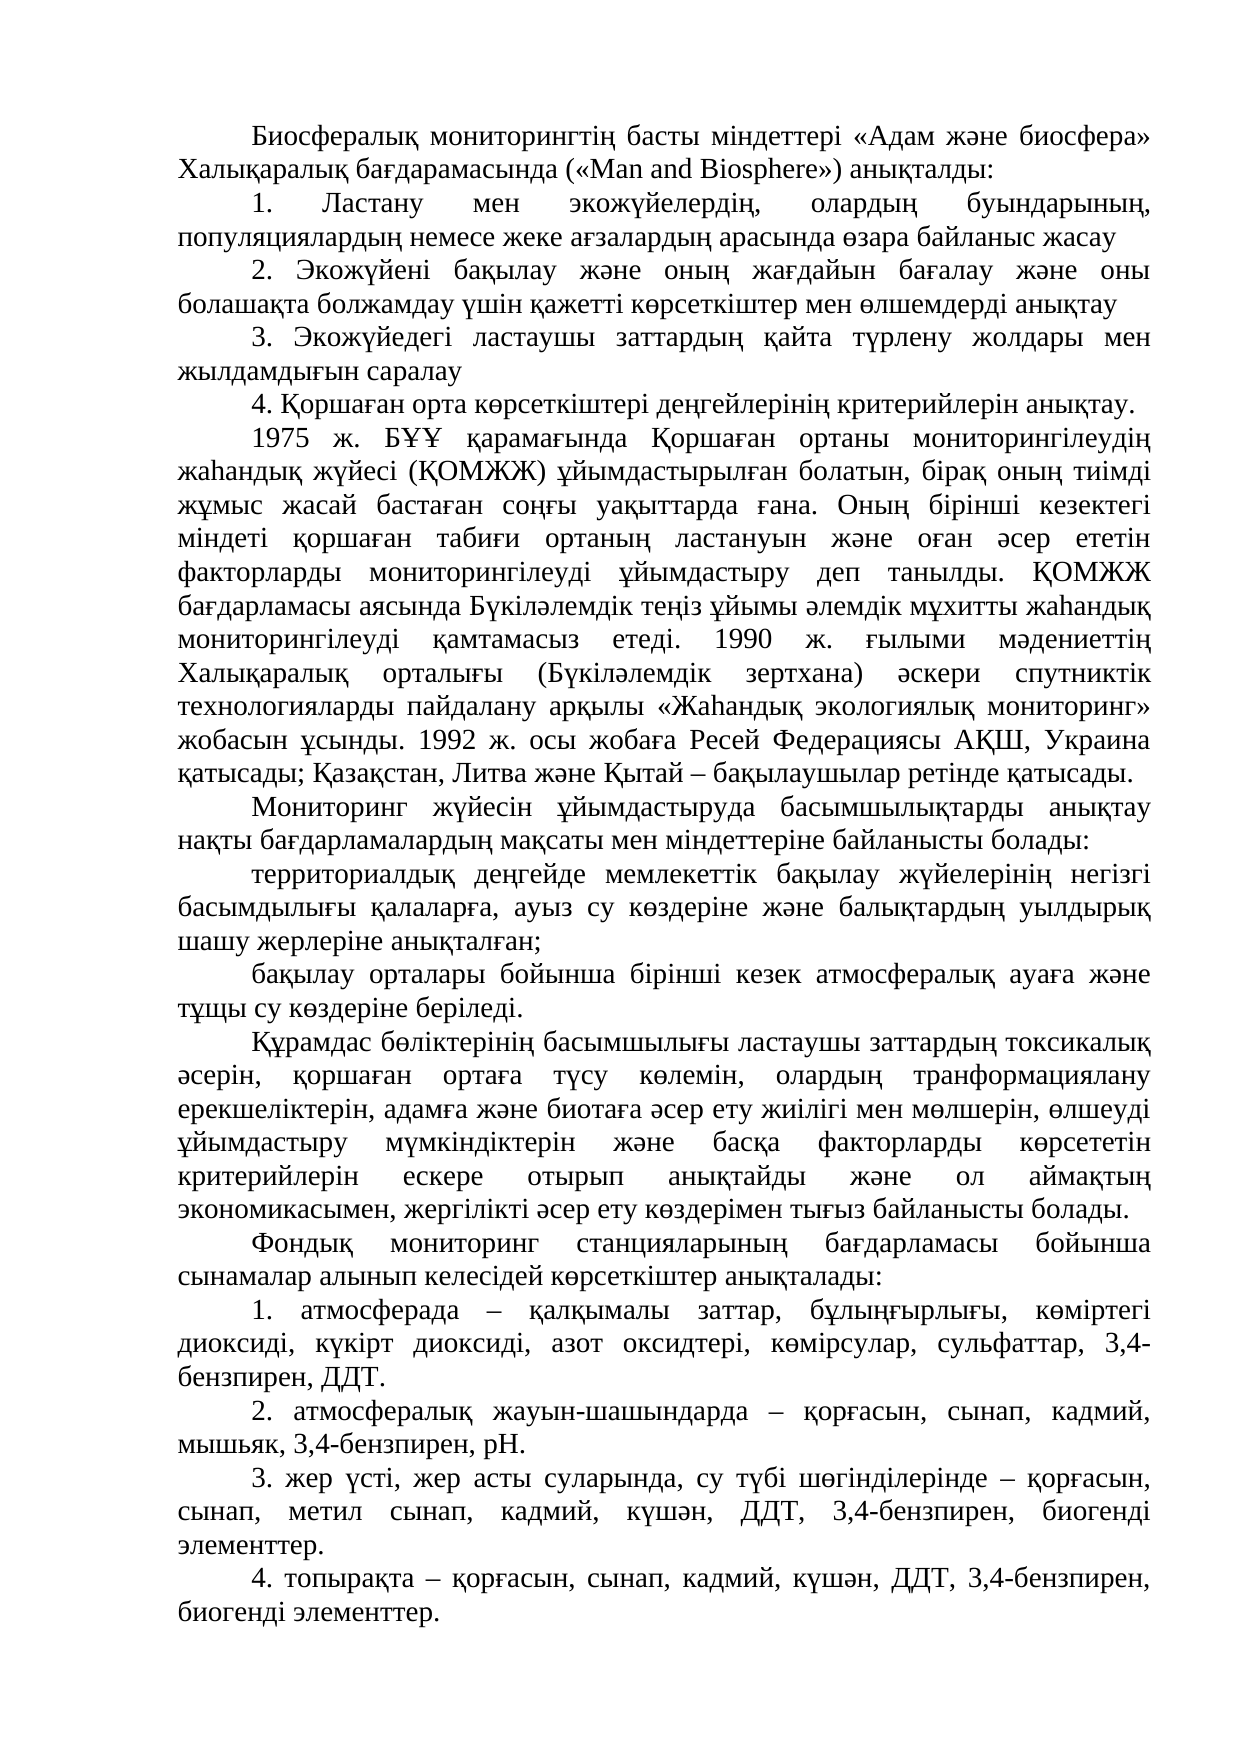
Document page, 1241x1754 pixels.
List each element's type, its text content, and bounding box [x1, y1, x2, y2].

text Құрамдас бөліктерінің басымшылығы ластаушы заттардың токсикалық әсерін, қоршаған ортаға түсу көлемін, олардың транформациялану ерекшеліктерін, адамға және биотаға әсер ету жиілігі мен мөлшерін, өлшеуді ұйымдастыру мүмкіндіктерін және басқа факторларды көрсететін критерийлерін ескере отырып анықтайды және ол аймақтың экономикасымен, жергілікті әсер ету көздерімен тығыз байланысты болады. [177, 1024, 1152, 1225]
text 2. Экожүйені бақылау және оның жағдайын бағалау және оны болашақта болжамдау үшін қажетті көрсеткіштер мен өлшемдерді анықтау [177, 252, 1152, 319]
text 4. топырақта – қорғасын, сынап, кадмий, күшән, ДДТ, 3,4-бензпирен, биогенді элементтер. [177, 1560, 1152, 1627]
text Мониторинг жүйесін ұйымдастыруда басымшылықтарды анықтау нақты бағдарламалардың мақсаты мен міндеттеріне байланысты болады: [177, 789, 1152, 856]
text бақылау орталары бойынша бірінші кезек атмосфералық ауаға және тұщы су көздеріне беріледі. [177, 957, 1152, 1024]
text 3. жер үсті, жер асты суларында, су түбі шөгінділерінде – қорғасын, сынап, метил сынап, кадмий, күшән, ДДТ, 3,4-бензпирен, биогенді элементтер. [177, 1460, 1152, 1560]
text 1. Ластану мен экожүйелердің, олардың буындарының, популяциялардың немесе жеке ағзалардың арасында өзара байланыс жасау [177, 185, 1152, 252]
text Биосфералық мониторингтің басты міндеттері «Адам және биосфера» Халықаралық бағдарамасында («Man and Biosphere») анықталды: [177, 118, 1152, 185]
text 2. атмосфералық жауын-шашындарда – қорғасын, сынап, кадмий, мышьяк, 3,4-бензпирен, рН. [177, 1393, 1152, 1460]
text 3. Экожүйедегі ластаушы заттардың қайта түрлену жолдары мен жылдамдығын саралау [177, 319, 1152, 386]
text 1. атмосферада – қалқымалы заттар, бұлыңғырлығы, көміртегі диоксиді, күкірт диоксиді, азот оксидтері, көмірсулар, сульфаттар, 3,4- бензпирен, ДДТ. [177, 1292, 1152, 1393]
text Фондық мониторинг станцияларының бағдарламасы бойынша сынамалар алынып келесідей көрсеткіштер анықталады: [177, 1225, 1152, 1292]
text 4. Қоршаған орта көрсеткіштері деңгейлерінің критерийлерін анықтау. [177, 386, 1152, 420]
text территориалдық деңгейде мемлекеттік бақылау жүйелерінің негізгі басымдылығы қалаларға, ауыз су көздеріне және балықтардың уылдырық шашу жерлеріне анықталған; [177, 856, 1152, 957]
text 1975 ж. БҰҰ қарамағында Қоршаған ортаны мониторингілеудің жаһандық жүйесі (ҚОМЖЖ) ұйымдастырылған болатын, бірақ оның тиімді жұмыс жасай бастаған соңғы уақыттарда ғана. Оның бірінші кезектегі міндеті қоршаған табиғи ортаның ластануын және оған әсер ететін факторларды мониторингілеуді ұйымдастыру деп танылды. ҚОМЖЖ бағдарламасы аясында Бүкіләлемдік теңіз ұйымы әлемдік мұхитты жаһандық мониторингілеуді қамтамасыз етеді. 1990 ж. ғылыми мәдениеттің Халықаралық орталығы (Бүкіләлемдік зертхана) әскери спутниктік технологияларды пайдалану арқылы «Жаһандық экологиялық мониторинг» жобасын ұсынды. 1992 ж. осы жобаға Ресей Федерациясы АҚШ, Украина қатысады; Қазақстан, Литва және Қытай – бақылаушылар ретінде қатысады. [177, 420, 1152, 789]
